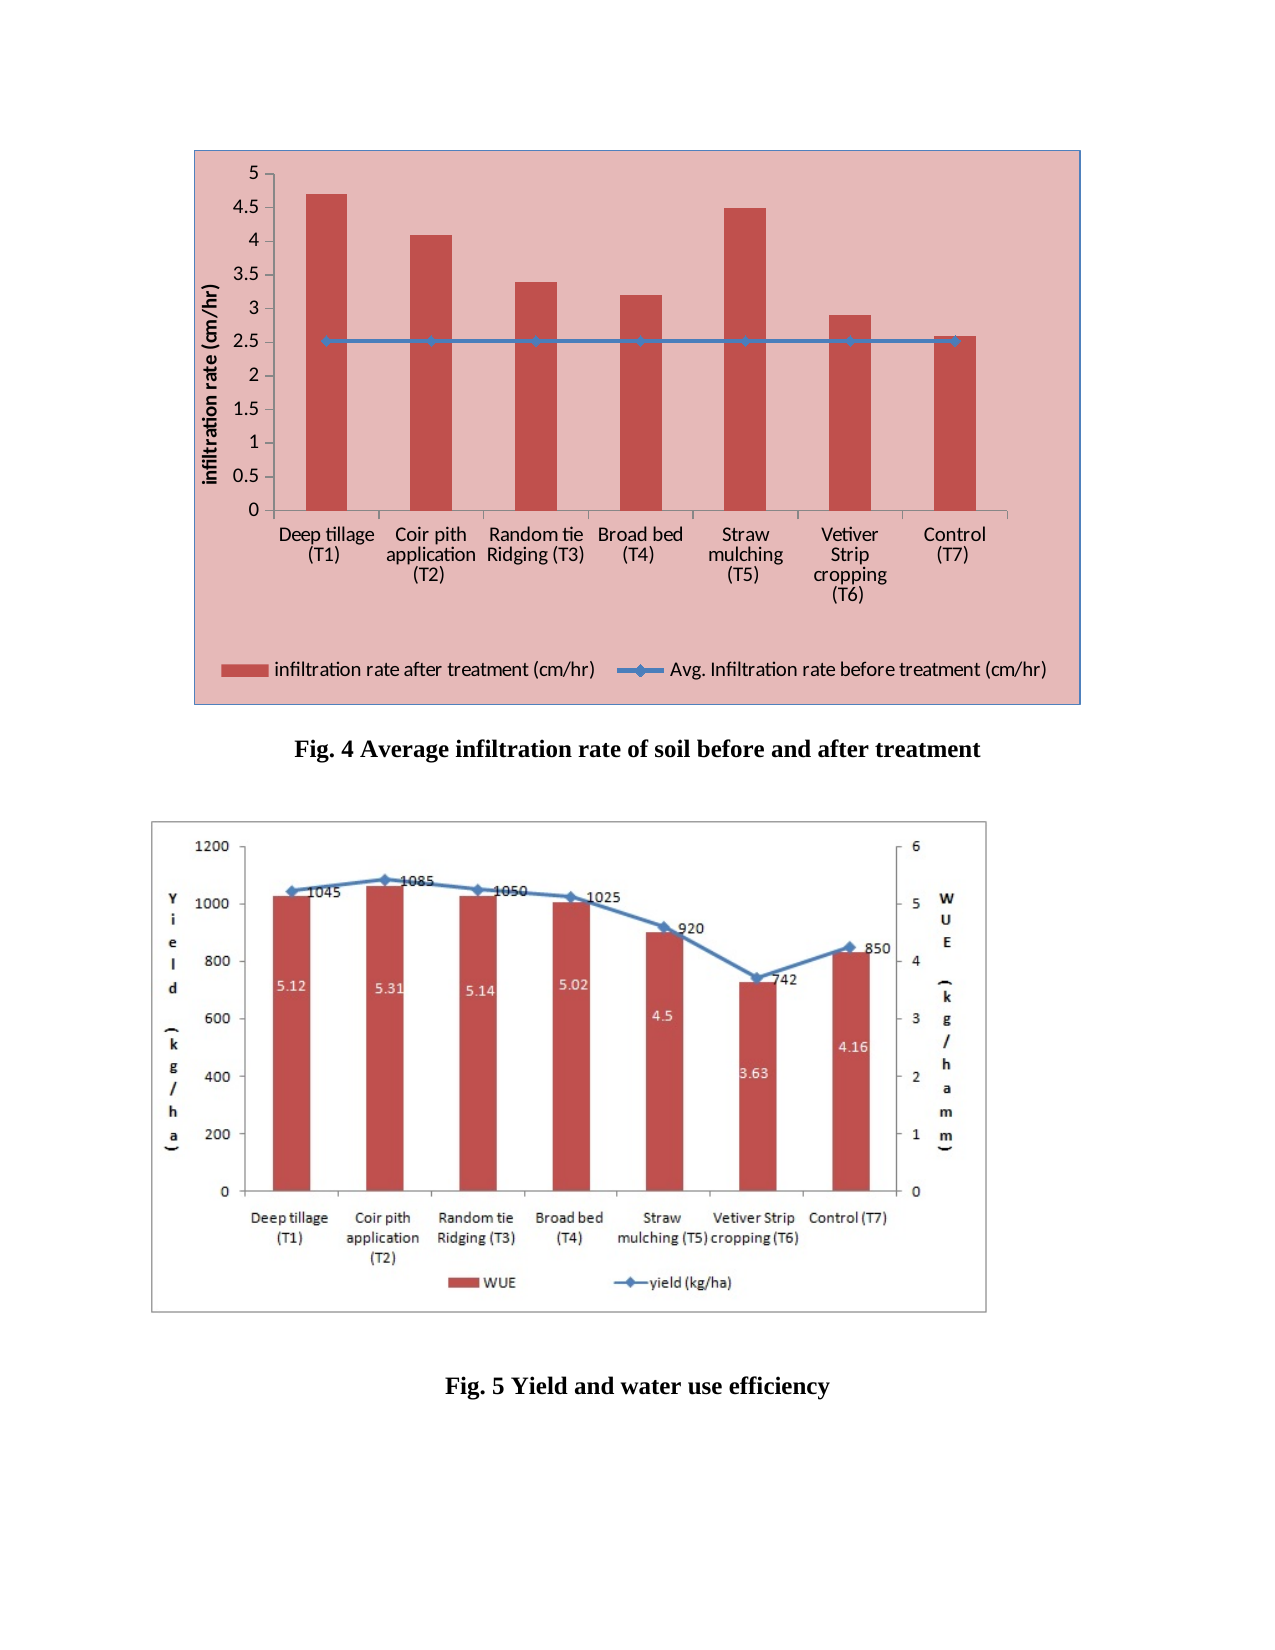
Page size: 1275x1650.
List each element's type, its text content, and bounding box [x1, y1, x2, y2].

text Fig. 4 Average infiltration rate of soil before and after treatment [150, 734, 1125, 763]
text Fig. 5 Yield and water use efficiency [150, 1371, 1125, 1400]
picture [150, 820, 988, 1314]
